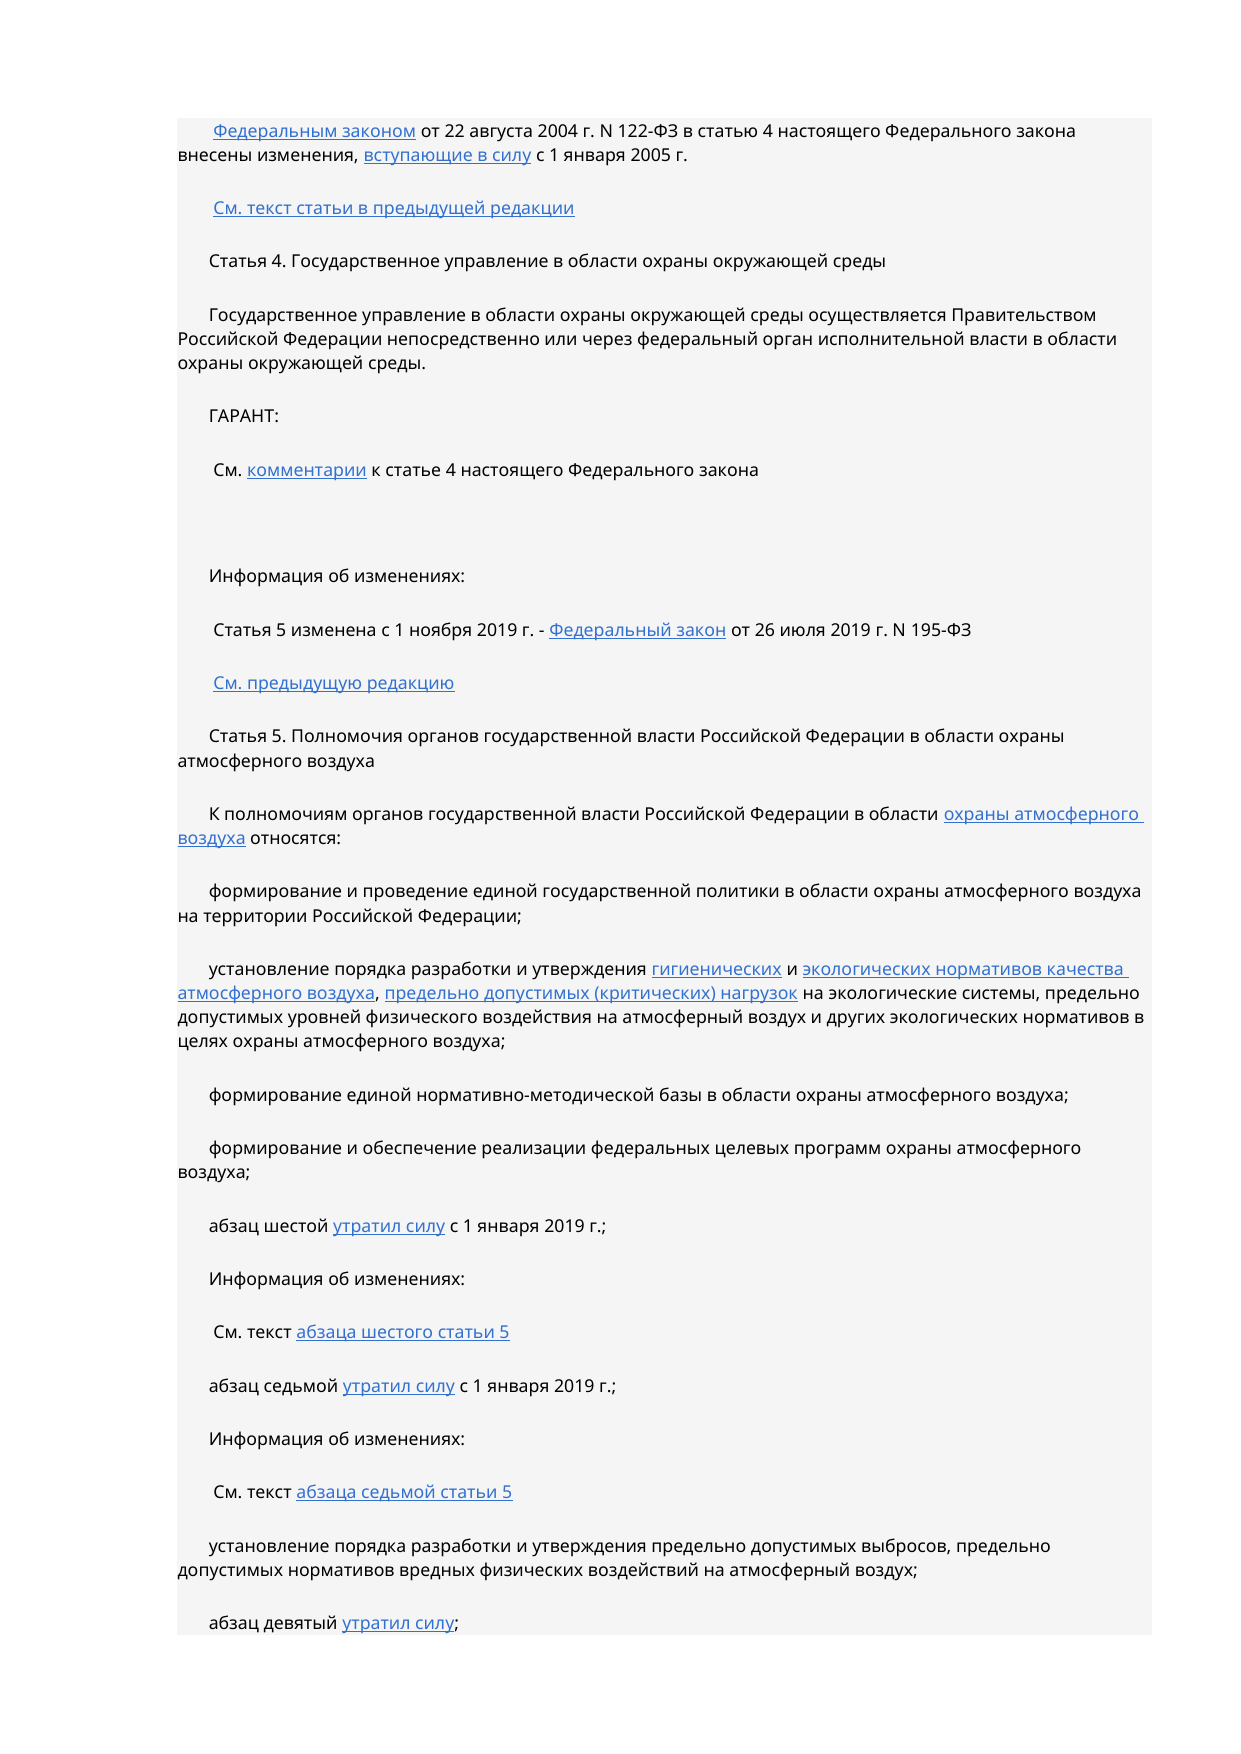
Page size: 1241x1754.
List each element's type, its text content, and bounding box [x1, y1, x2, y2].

text Государственное управление в области охраны окружающей среды осуществляется Правительством Российской Федерации непосредственно или через федеральный орган исполнительной власти в области охраны окружающей среды. [177, 302, 1152, 375]
text См. предыдущую редакцию [177, 671, 1152, 695]
text Статья 5 изменена с 1 ноября 2019 г. - Федеральный закон от 26 июля 2019 г. N 195-ФЗ [177, 617, 1152, 641]
text формирование и проведение единой государственной политики в области охраны атмосферного воздуха на территории Российской Федерации; [177, 879, 1152, 927]
text См. текст абзаца шестого статьи 5 [177, 1320, 1152, 1344]
text абзац седьмой утратил силу с 1 января 2019 г.; [177, 1373, 1152, 1397]
text Федеральным законом от 22 августа 2004 г. N 122-ФЗ в статью 4 настоящего Федерального закона внесены изменения, вступающие в силу с 1 января 2005 г. [177, 118, 1152, 166]
text установление порядка разработки и утверждения предельно допустимых выбросов, предельно допустимых нормативов вредных физических воздействий на атмосферный воздух; [177, 1533, 1152, 1581]
text См. текст статьи в предыдущей редакции [177, 196, 1152, 220]
text формирование и обеспечение реализации федеральных целевых программ охраны атмосферного воздуха; [177, 1136, 1152, 1184]
text К полномочиям органов государственной власти Российской Федерации в области охраны атмосферного воздуха относятся: [177, 801, 1152, 850]
text Статья 5. Полномочия органов государственной власти Российской Федерации в области охраны атмосферного воздуха [177, 724, 1152, 772]
text Информация об изменениях: [177, 564, 1152, 588]
text Информация об изменениях: [177, 1426, 1152, 1451]
text абзац шестой утратил силу с 1 января 2019 г.; [177, 1213, 1152, 1237]
text Статья 4. Государственное управление в области охраны окружающей среды [177, 249, 1152, 273]
text См. комментарии к статье 4 настоящего Федерального закона [177, 457, 1152, 481]
text См. текст абзаца седьмой статьи 5 [177, 1480, 1152, 1504]
text ГАРАНТ: [177, 404, 1152, 428]
text формирование единой нормативно-методической базы в области охраны атмосферного воздуха; [177, 1082, 1152, 1106]
text установление порядка разработки и утверждения гигиенических и экологических нормативов качества атмосферного воздуха, предельно допустимых (критических) нагрузок на экологические системы, предельно допустимых уровней физического воздействия на атмосферный воздух и других экологических нормативов в целях охраны атмосферного воздуха; [177, 956, 1152, 1053]
text абзац девятый утратил силу; [177, 1611, 1152, 1635]
text Информация об изменениях: [177, 1266, 1152, 1291]
